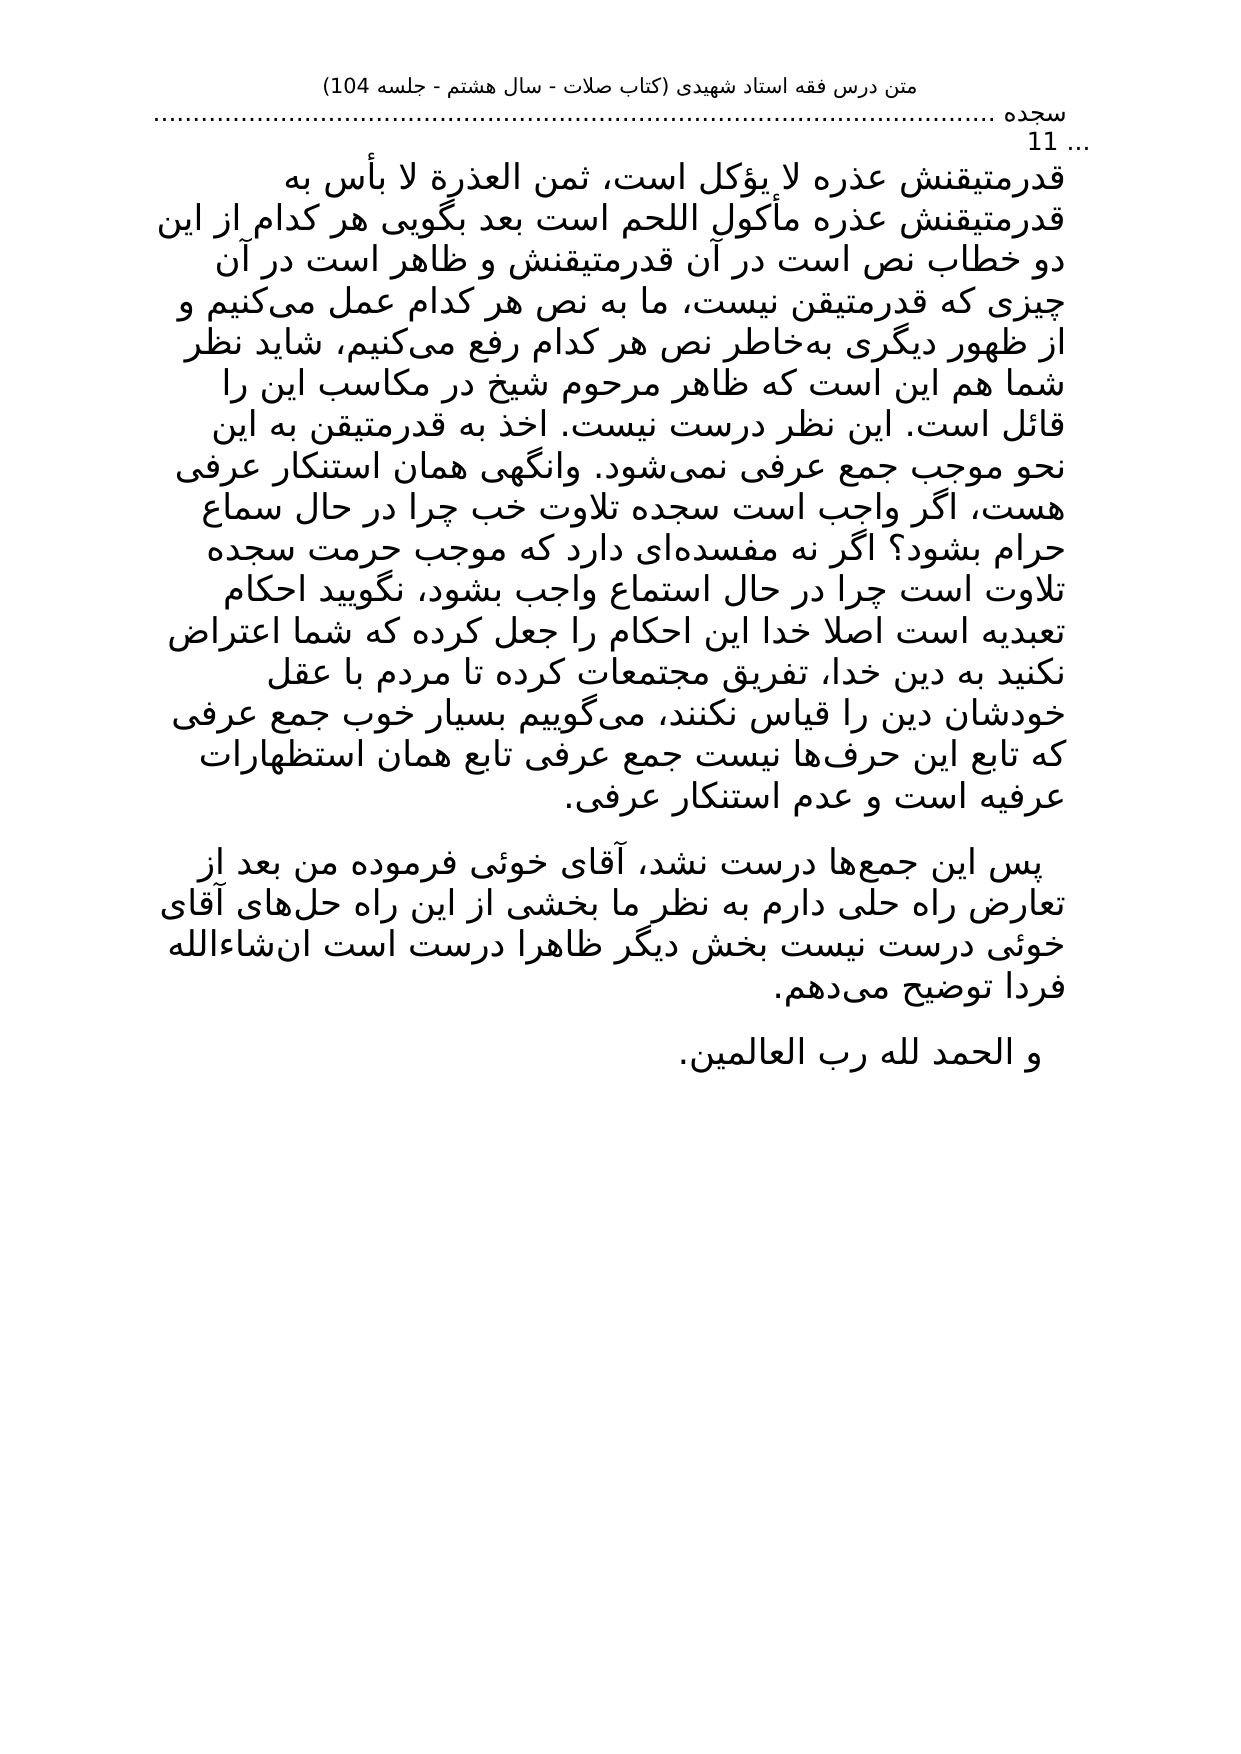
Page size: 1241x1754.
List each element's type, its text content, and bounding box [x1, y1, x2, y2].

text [150, 156, 1067, 816]
text پس این جمع‌ها درست نشد، ‌آقای خوئی فرموده من بعد از تعارض راه حلی دارم به نظر ما بخشی از این راه حل‌های آقای خوئی درست نیست بخش دیگر ظاهرا درست است ان‌شاءالله فردا توضیح می‌‌دهم. [150, 841, 1067, 1006]
text و الحمد لله رب العالمین. [150, 1031, 1067, 1073]
